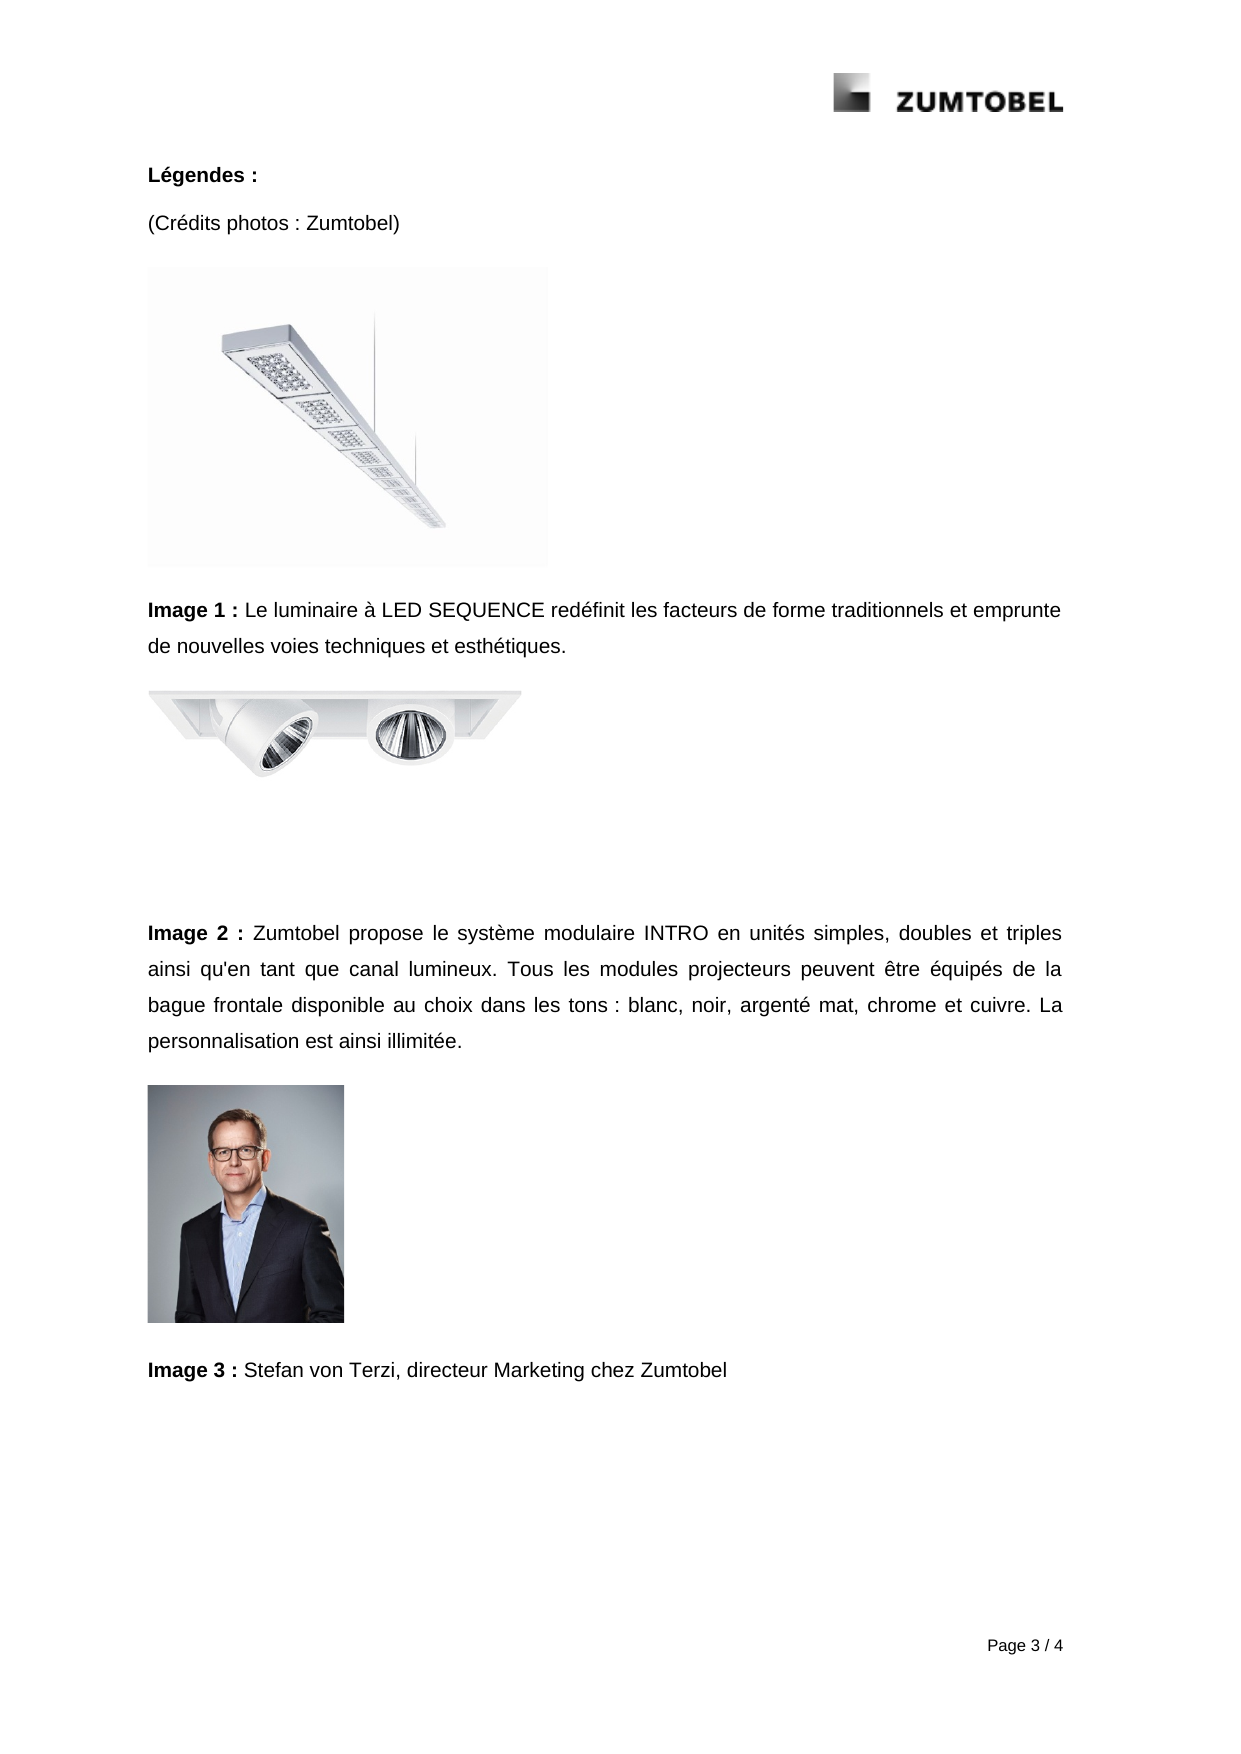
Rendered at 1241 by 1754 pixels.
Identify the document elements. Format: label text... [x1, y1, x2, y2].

picture [147, 267, 549, 568]
picture [147, 1085, 345, 1323]
text Légendes : [148, 162, 1063, 186]
picture [147, 690, 524, 886]
text Image 1 : Le luminaire à LED SEQUENCE redéfinit les facteurs de forme traditionnels et emprunte de nouvelles voies techniques et esthétiques. [148, 598, 1063, 658]
text Image 3 : Stefan von Terzi, directeur Marketing chez Zumtobel [148, 1358, 1063, 1382]
text (Crédits photos : Zumtobel) [148, 211, 1063, 235]
picture [833, 73, 1064, 112]
text Image 2 : Zumtobel propose le système modulaire INTRO en unités simples, doubles et triples ainsi qu'en tant que canal lumineux. Tous les modules projecteurs peuvent être équipés de la bague frontale disponible au choix dans les tons : blanc, noir, argenté mat, chrome et cuivre. La personnalisation est ainsi illimitée. [148, 921, 1063, 1053]
